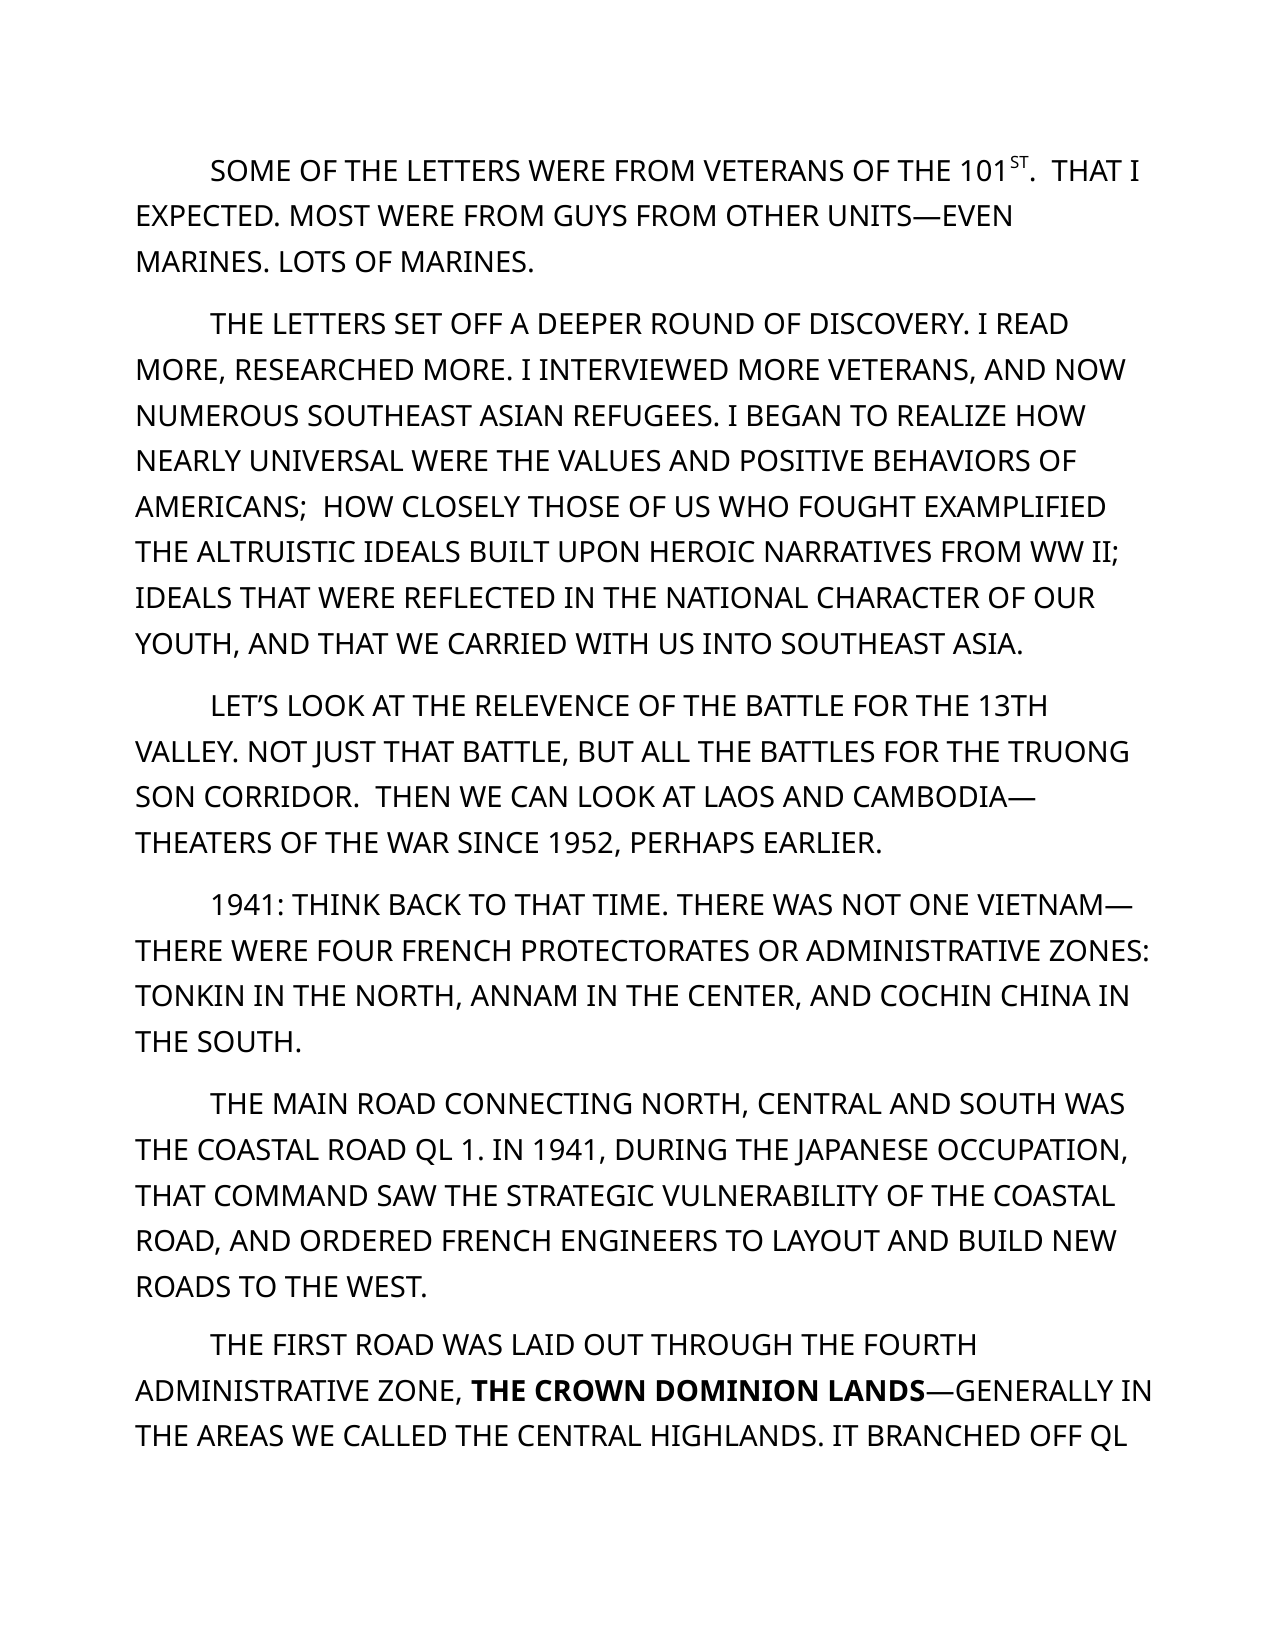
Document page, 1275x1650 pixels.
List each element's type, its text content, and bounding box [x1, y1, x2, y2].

text 1941: THINK BACK TO THAT TIME. THERE WAS NOT ONE VIETNAM—THERE WERE FOUR FRENCH PROTECTORATES OR ADMINISTRATIVE ZONES: TONKIN IN THE NORTH, ANNAM IN THE CENTER, AND COCHIN CHINA IN THE SOUTH. [135, 884, 1155, 1061]
text LET’S LOOK AT THE RELEVENCE OF THE BATTLE FOR THE 13TH VALLEY. NOT JUST THAT BATTLE, BUT ALL THE BATTLES FOR THE TRUONG SON CORRIDOR. THEN WE CAN LOOK AT LAOS AND CAMBODIA—THEATERS OF THE WAR SINCE 1952, PERHAPS EARLIER. [135, 685, 1155, 862]
text THE LETTERS SET OFF A DEEPER ROUND OF DISCOVERY. I READ MORE, RESEARCHED MORE. I INTERVIEWED MORE VETERANS, AND NOW NUMEROUS SOUTHEAST ASIAN REFUGEES. I BEGAN TO REALIZE HOW NEARLY UNIVERSAL WERE THE VALUES AND POSITIVE BEHAVIORS OF AMERICANS; HOW CLOSELY THOSE OF US WHO FOUGHT EXAMPLIFIED THE ALTRUISTIC IDEALS BUILT UPON HEROIC NARRATIVES FROM WW II; IDEALS THAT WERE REFLECTED IN THE NATIONAL CHARACTER OF OUR YOUTH, AND THAT WE CARRIED WITH US INTO SOUTHEAST ASIA. [135, 303, 1155, 663]
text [135, 1324, 1155, 1455]
text SOME OF THE LETTERS WERE FROM VETERANS OF THE 101ST. THAT I EXPECTED. MOST WERE FROM GUYS FROM OTHER UNITS—EVEN MARINES. LOTS OF MARINES. [135, 150, 1155, 281]
text THE MAIN ROAD CONNECTING NORTH, CENTRAL AND SOUTH WAS THE COASTAL ROAD QL 1. IN 1941, DURING THE JAPANESE OCCUPATION, THAT COMMAND SAW THE STRATEGIC VULNERABILITY OF THE COASTAL ROAD, AND ORDERED FRENCH ENGINEERS TO LAYOUT AND BUILD NEW ROADS TO THE WEST. [135, 1083, 1155, 1306]
